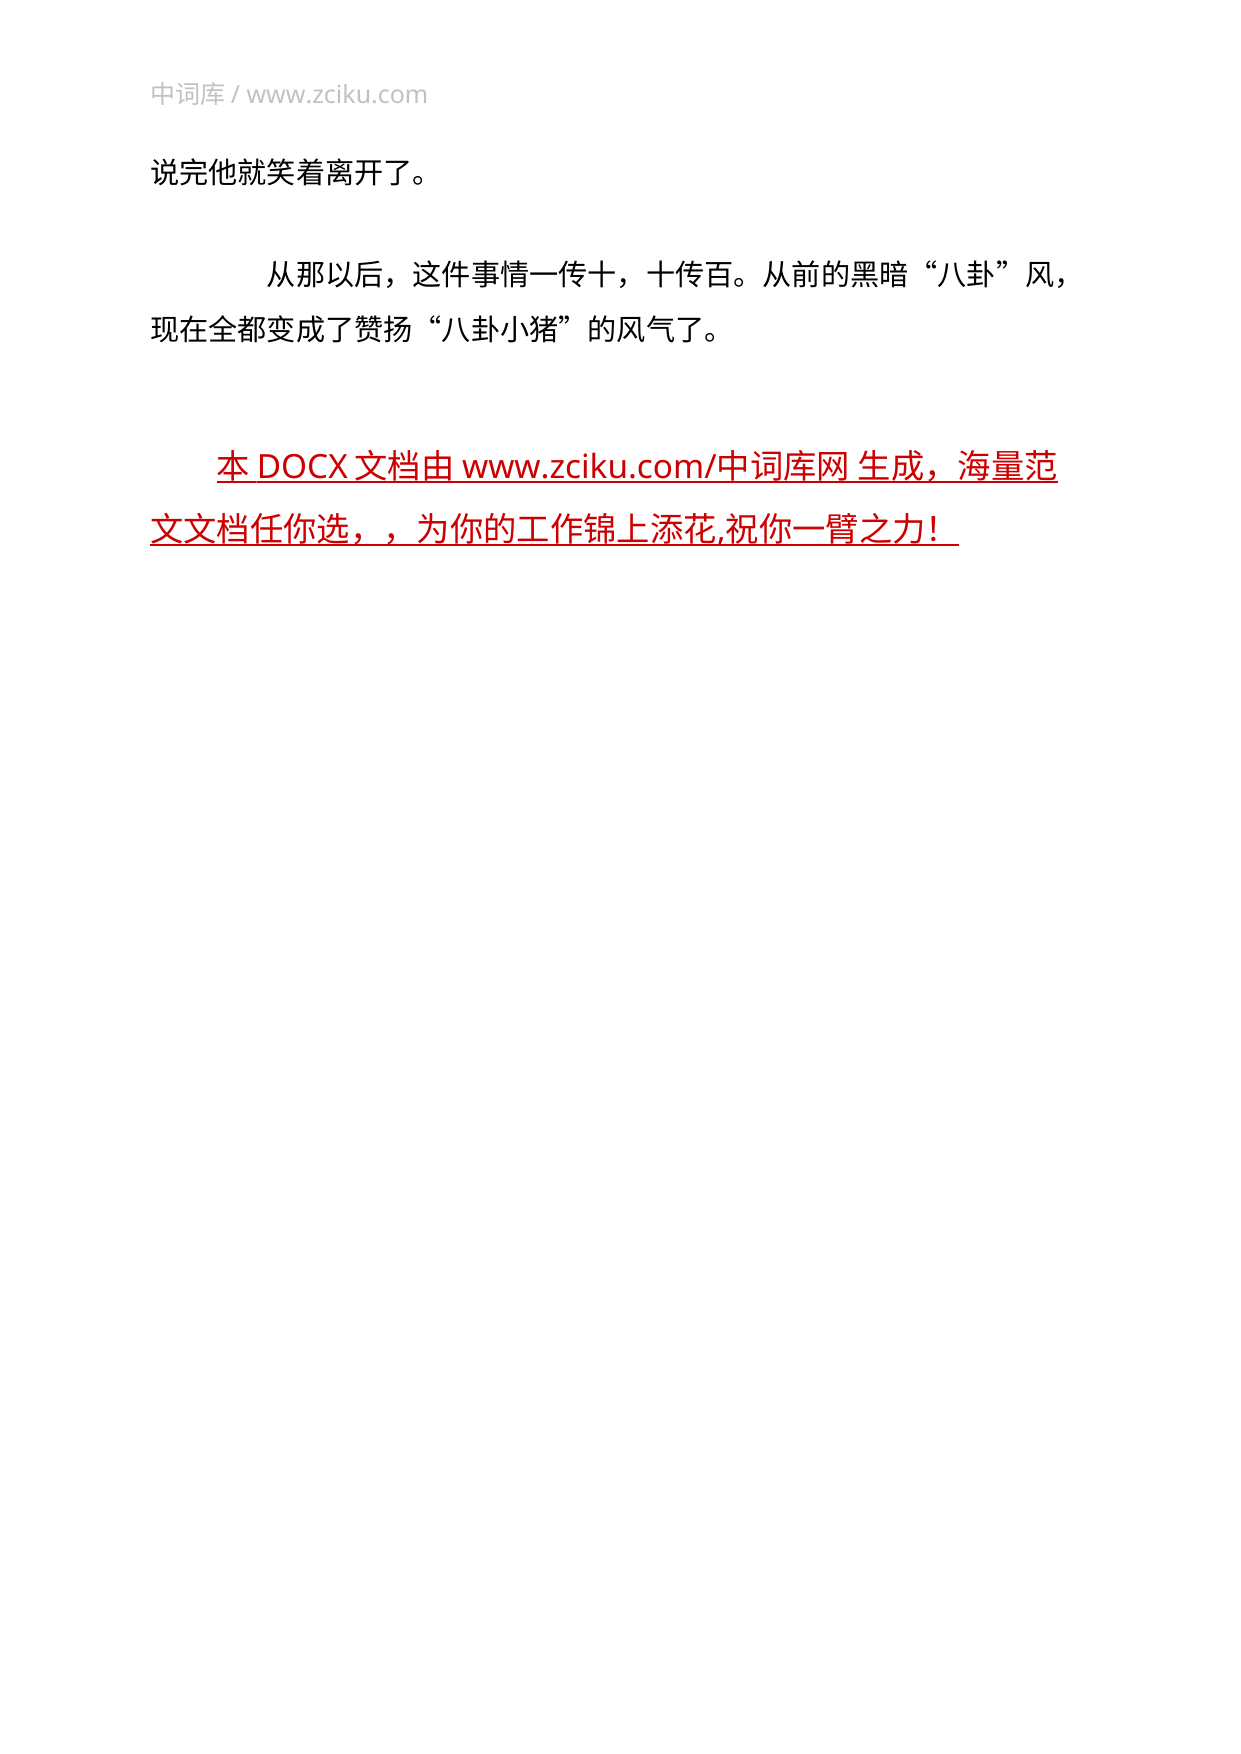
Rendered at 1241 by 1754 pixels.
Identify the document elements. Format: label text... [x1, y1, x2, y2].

text 本DOCX文档由 www.zciku.com/中词库网 生成，海量范文文档任你选，，为你的工作锦上添花,祝你一臂之力！ [150, 440, 1090, 551]
text 从那以后，这件事情一传十，十传百。从前的黑暗“八卦”风，现在全都变成了赞扬“八卦小猪”的风气了。 [150, 252, 1090, 349]
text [150, 150, 1090, 192]
